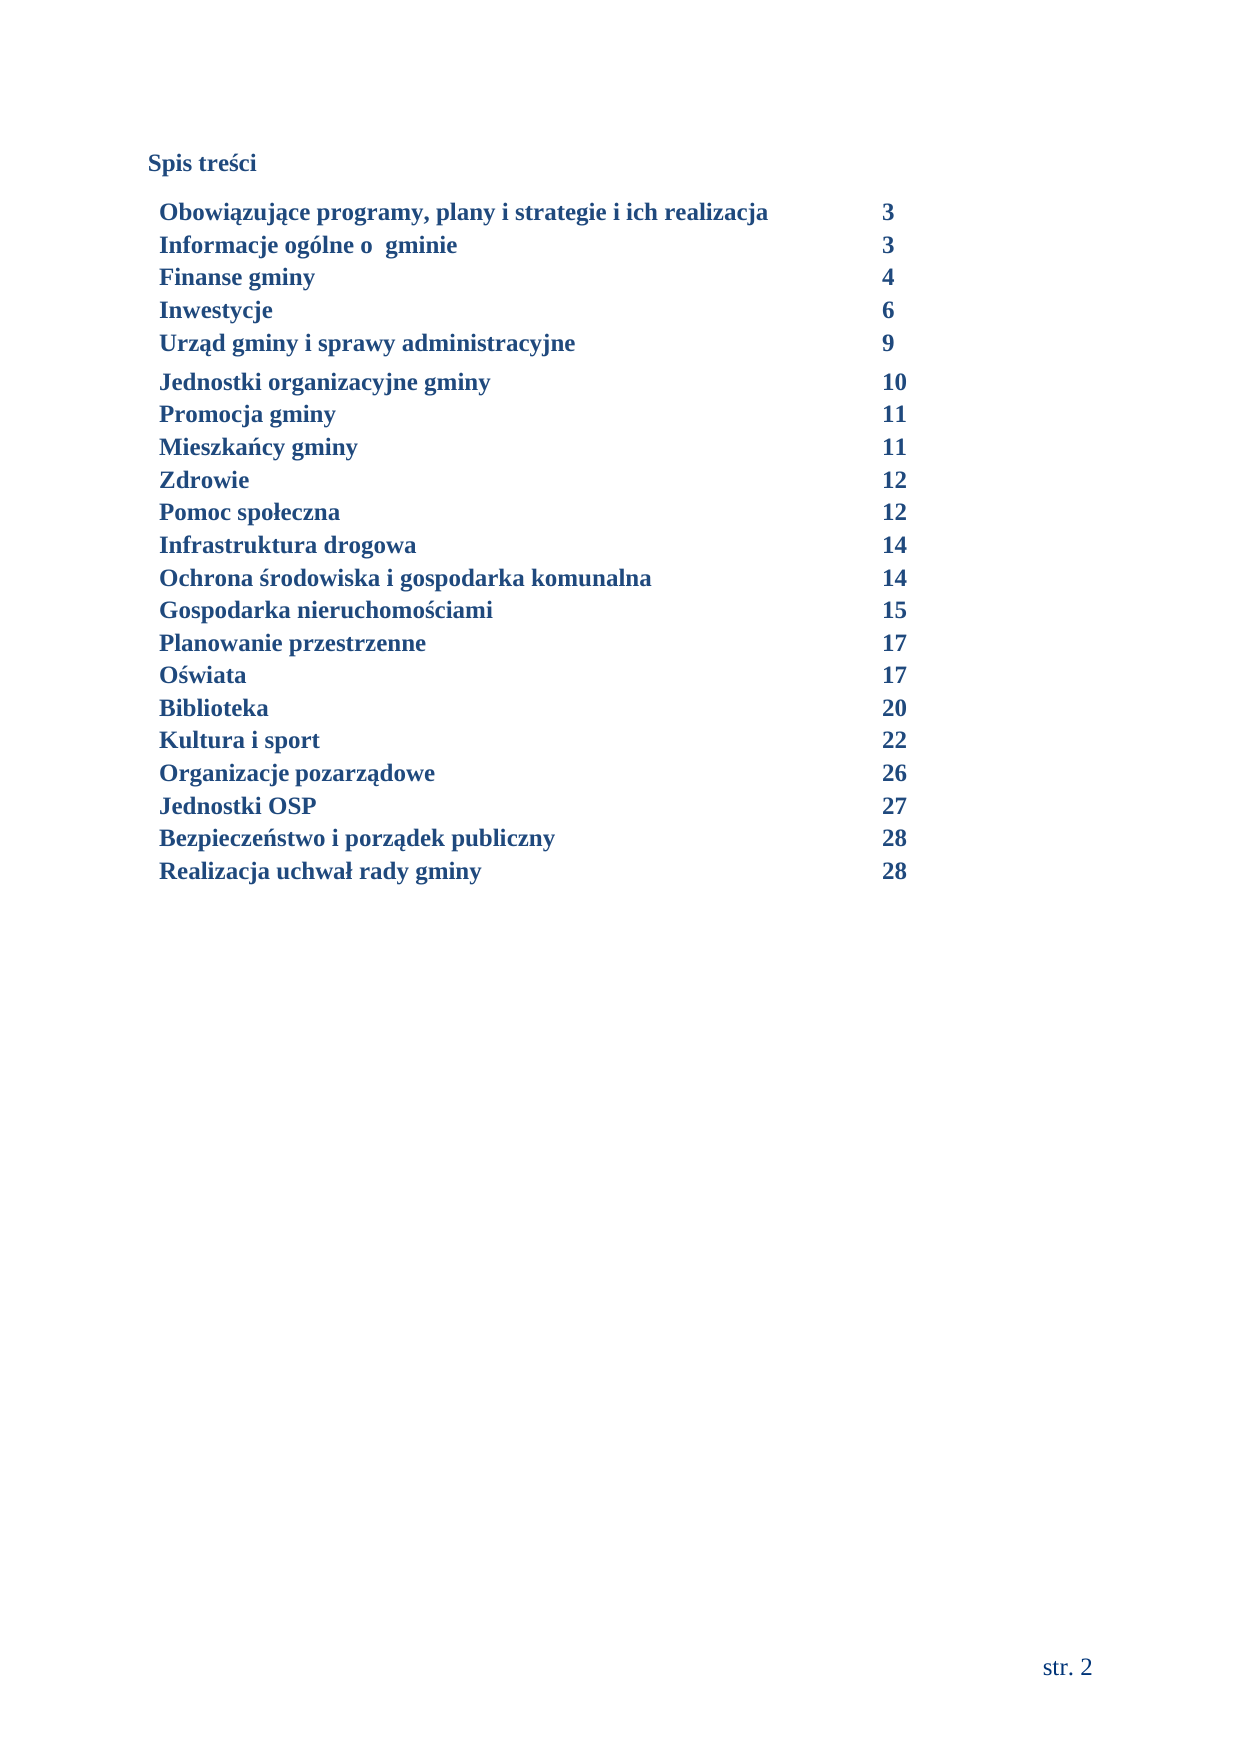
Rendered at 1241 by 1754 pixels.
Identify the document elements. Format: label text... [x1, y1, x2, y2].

table_cell Oświata [148, 660, 871, 693]
table_cell 12 [871, 498, 1091, 530]
table_cell Pomoc społeczna [148, 498, 871, 530]
table_cell Kultura i sport [148, 726, 871, 758]
table_header 3 [871, 197, 1091, 230]
table_cell 27 [871, 791, 1091, 823]
table_cell Gospodarka nieruchomościami [148, 595, 871, 628]
table_cell 14 [871, 563, 1091, 595]
table_cell 12 [871, 465, 1091, 497]
table_cell Jednostki organizacyjne gminy [148, 367, 871, 399]
table_cell 11 [871, 432, 1091, 465]
table_cell 3 [871, 230, 1091, 262]
table_cell Realizacja uchwał rady gminy [148, 856, 871, 889]
table_cell 28 [871, 856, 1091, 889]
table_cell 11 [871, 400, 1091, 432]
table_cell 15 [871, 595, 1091, 628]
table_cell 10 [871, 367, 1091, 399]
table_cell Bezpieczeństwo i porządek publiczny [148, 824, 871, 856]
table_cell 28 [871, 824, 1091, 856]
table_cell 17 [871, 628, 1091, 660]
table_cell 9 [871, 328, 1091, 367]
table_cell Urząd gminy i sprawy administracyjne [148, 328, 871, 367]
table_cell Zdrowie [148, 465, 871, 497]
table_cell Biblioteka [148, 693, 871, 726]
table_cell Mieszkańcy gminy [148, 432, 871, 465]
table_cell 17 [871, 660, 1091, 693]
table_cell Ochrona środowiska i gospodarka komunalna [148, 563, 871, 595]
table_cell 4 6 [871, 263, 1091, 328]
table_cell Jednostki OSP [148, 791, 871, 823]
table_cell Infrastruktura drogowa [148, 530, 871, 563]
table_cell Promocja gminy [148, 400, 871, 432]
table_cell Finanse gminy Inwestycje [148, 263, 871, 328]
table_cell Organizacje pozarządowe [148, 758, 871, 791]
table_header Obowiązujące programy, plany i strategie i ich realizacja [148, 197, 871, 230]
table_cell 26 [871, 758, 1091, 791]
table_cell 14 [871, 530, 1091, 563]
table_cell Planowanie przestrzenne [148, 628, 871, 660]
text Spis treści [148, 148, 1092, 176]
table_cell Informacje ogólne o gminie [148, 230, 871, 262]
table_cell 20 [871, 693, 1091, 726]
table_cell 22 [871, 726, 1091, 758]
